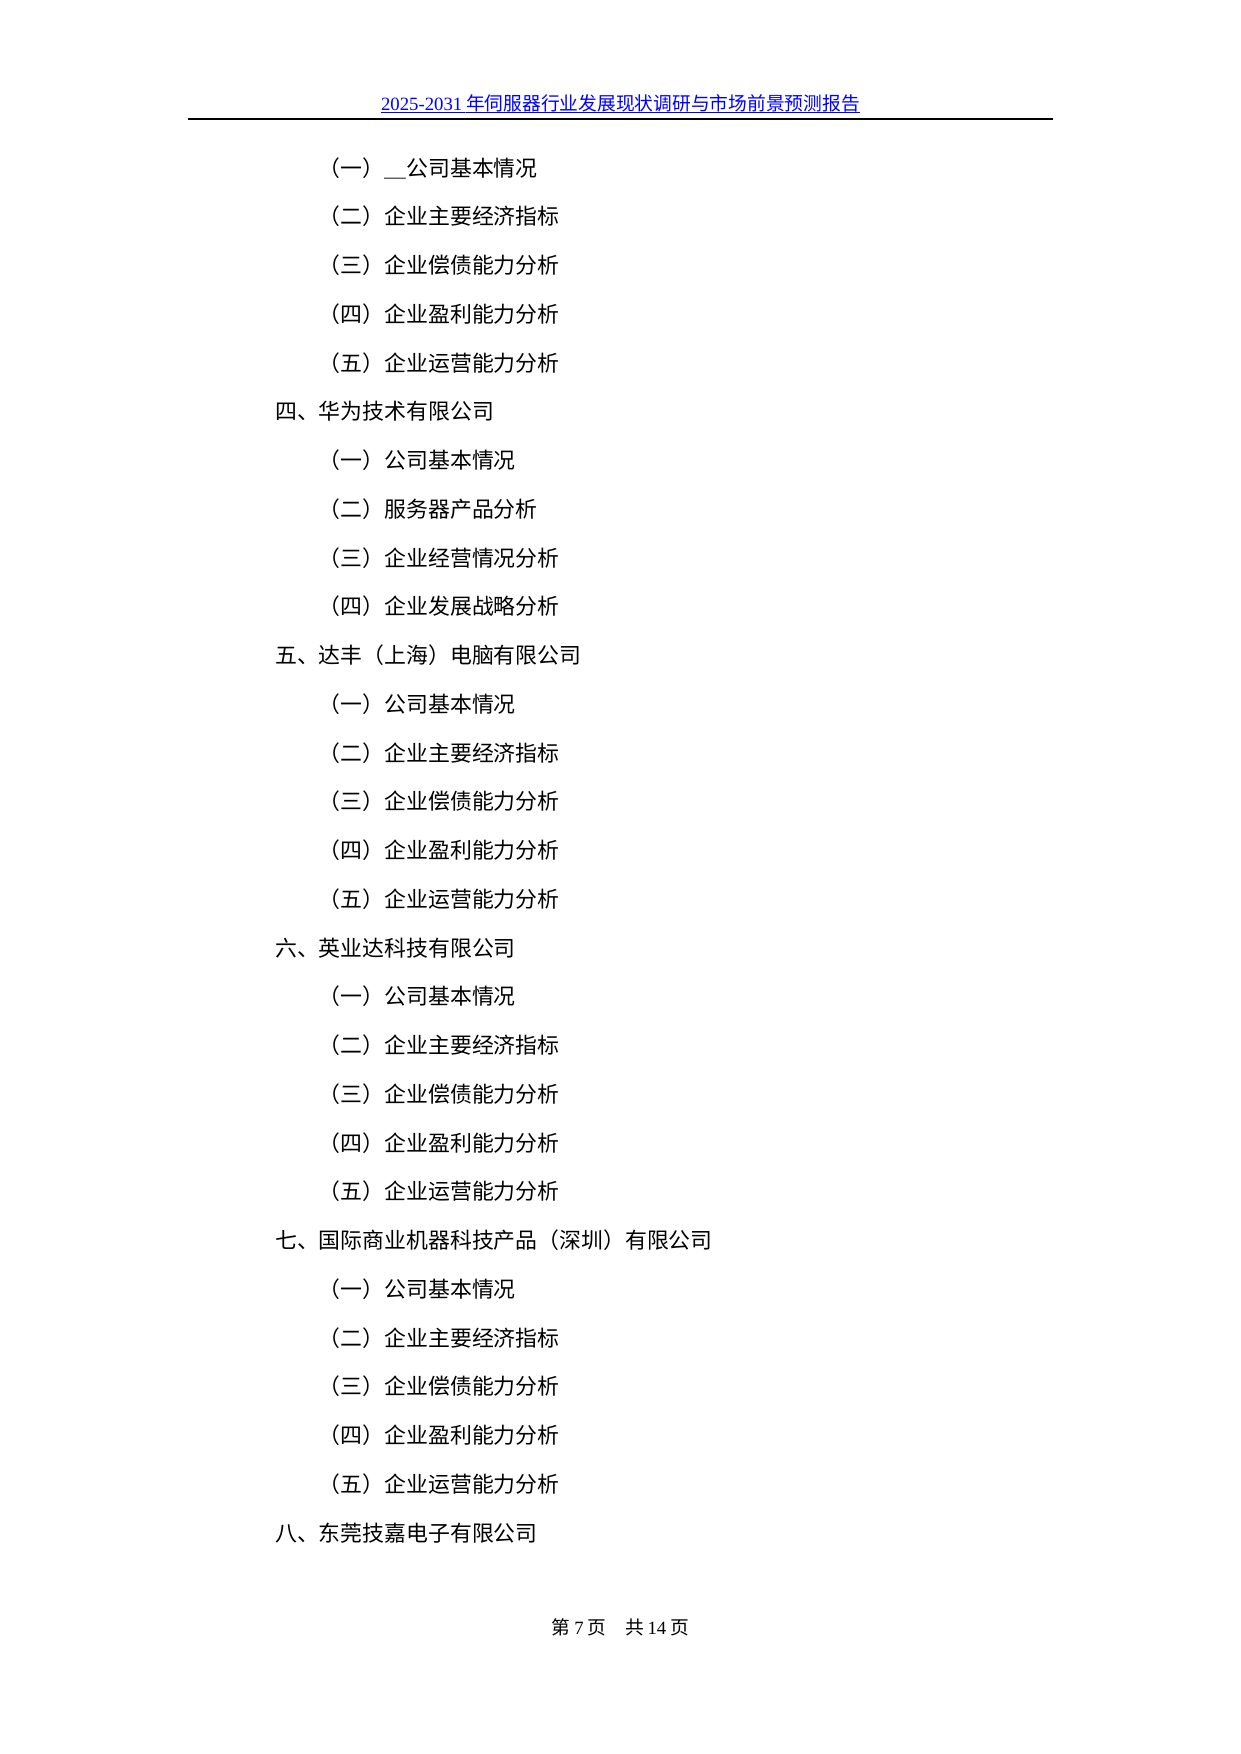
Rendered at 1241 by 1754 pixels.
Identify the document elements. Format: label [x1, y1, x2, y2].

text [187, 150, 1053, 1548]
